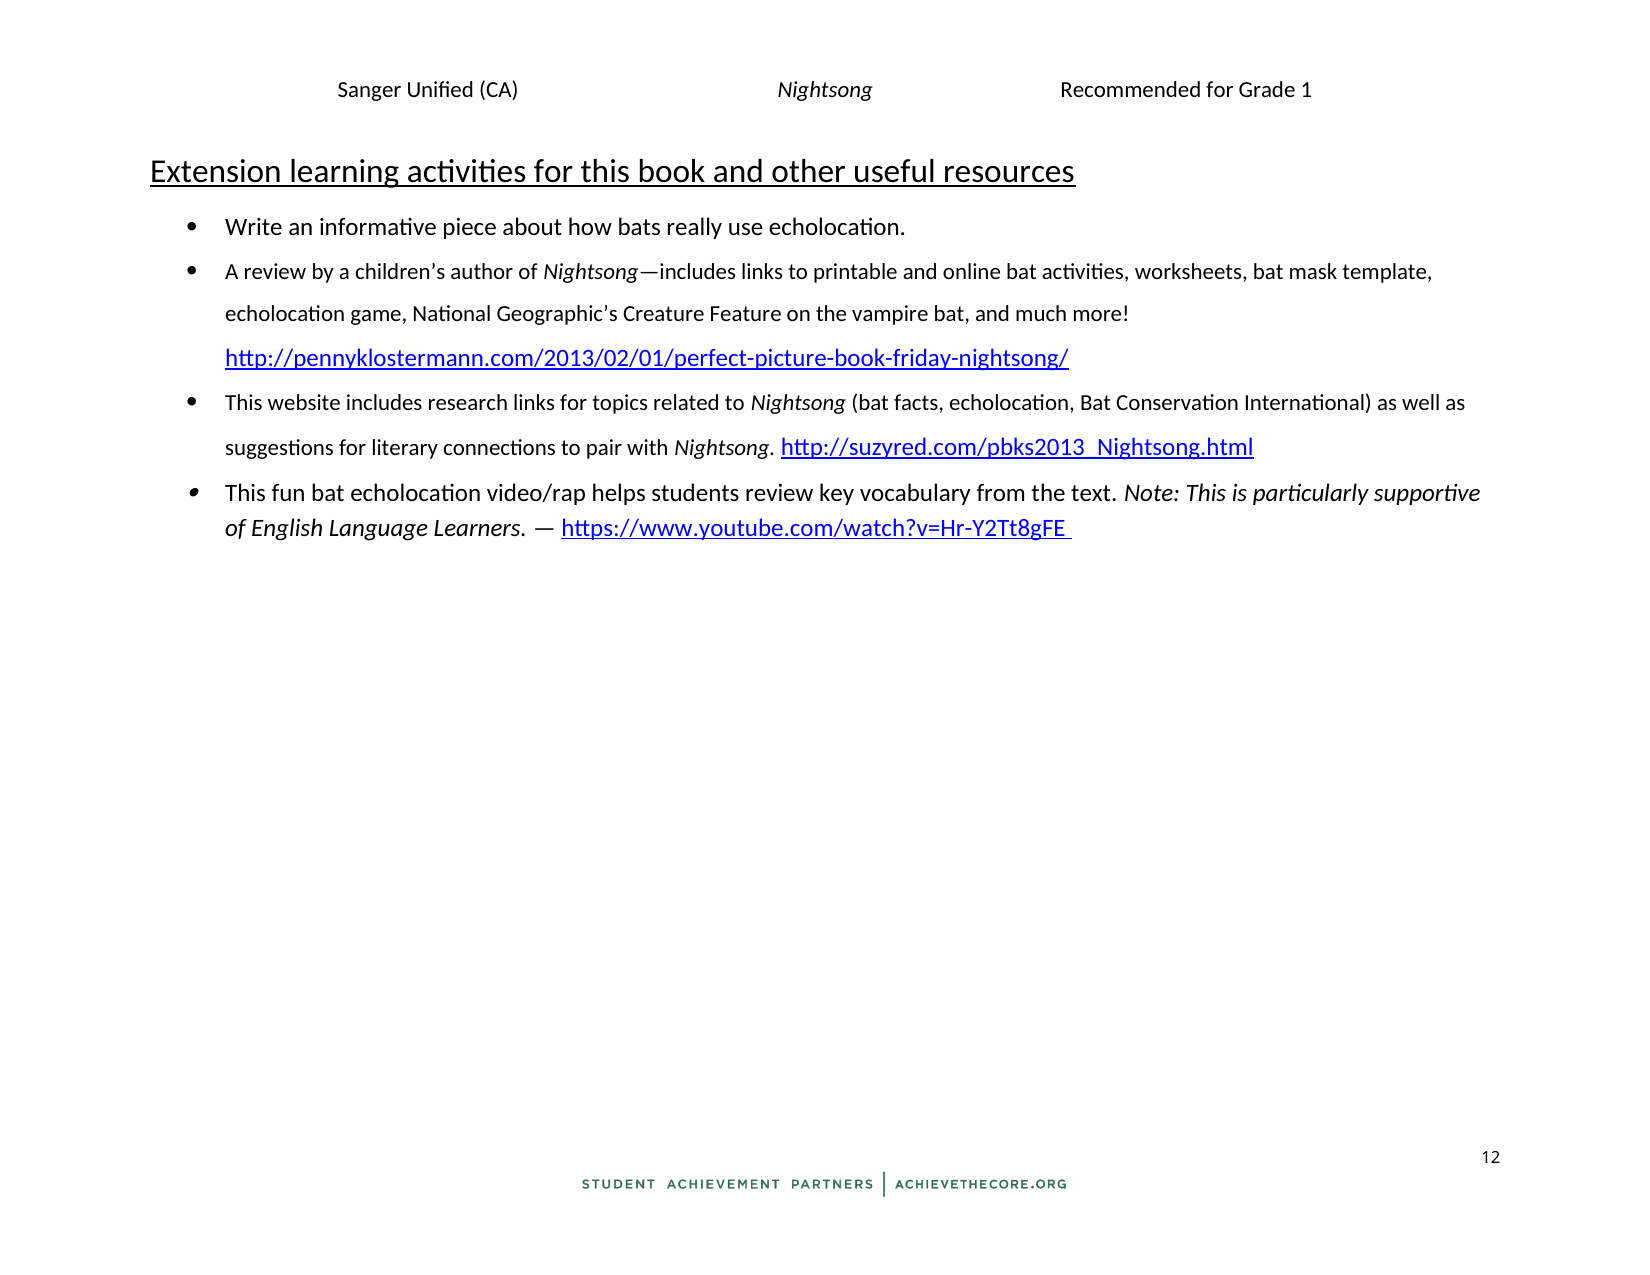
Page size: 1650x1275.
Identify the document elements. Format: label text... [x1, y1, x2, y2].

text Extension learning activities for this book and other useful resources [150, 150, 1500, 191]
list This fun bat echolocation video/rap helps students review key vocabulary from the text. Note: This is particularly supportive of English Language Learners. — https://www.youtube.com/watch?v=Hr-Y2Tt8gFE [187, 477, 1500, 542]
list Write an informative piece about how bats really use echolocation. [187, 211, 1500, 242]
picture [571, 1168, 1079, 1200]
list A review by a children’s author of Nightsong—includes links to printable and online bat activities, worksheets, bat mask template, echolocation game, National Geographic’s Creature Feature on the vampire bat, and much more! http://pennyklostermann.com/2013/02/01/perfect-picture-book-friday-nightsong/ [187, 257, 1500, 372]
list This website includes research links for topics related to Nightsong (bat facts, echolocation, Bat Conservation International) as well as suggestions for literary connections to pair with Nightsong. http://suzyred.com/pbks2013_Nightsong.html [187, 388, 1500, 461]
